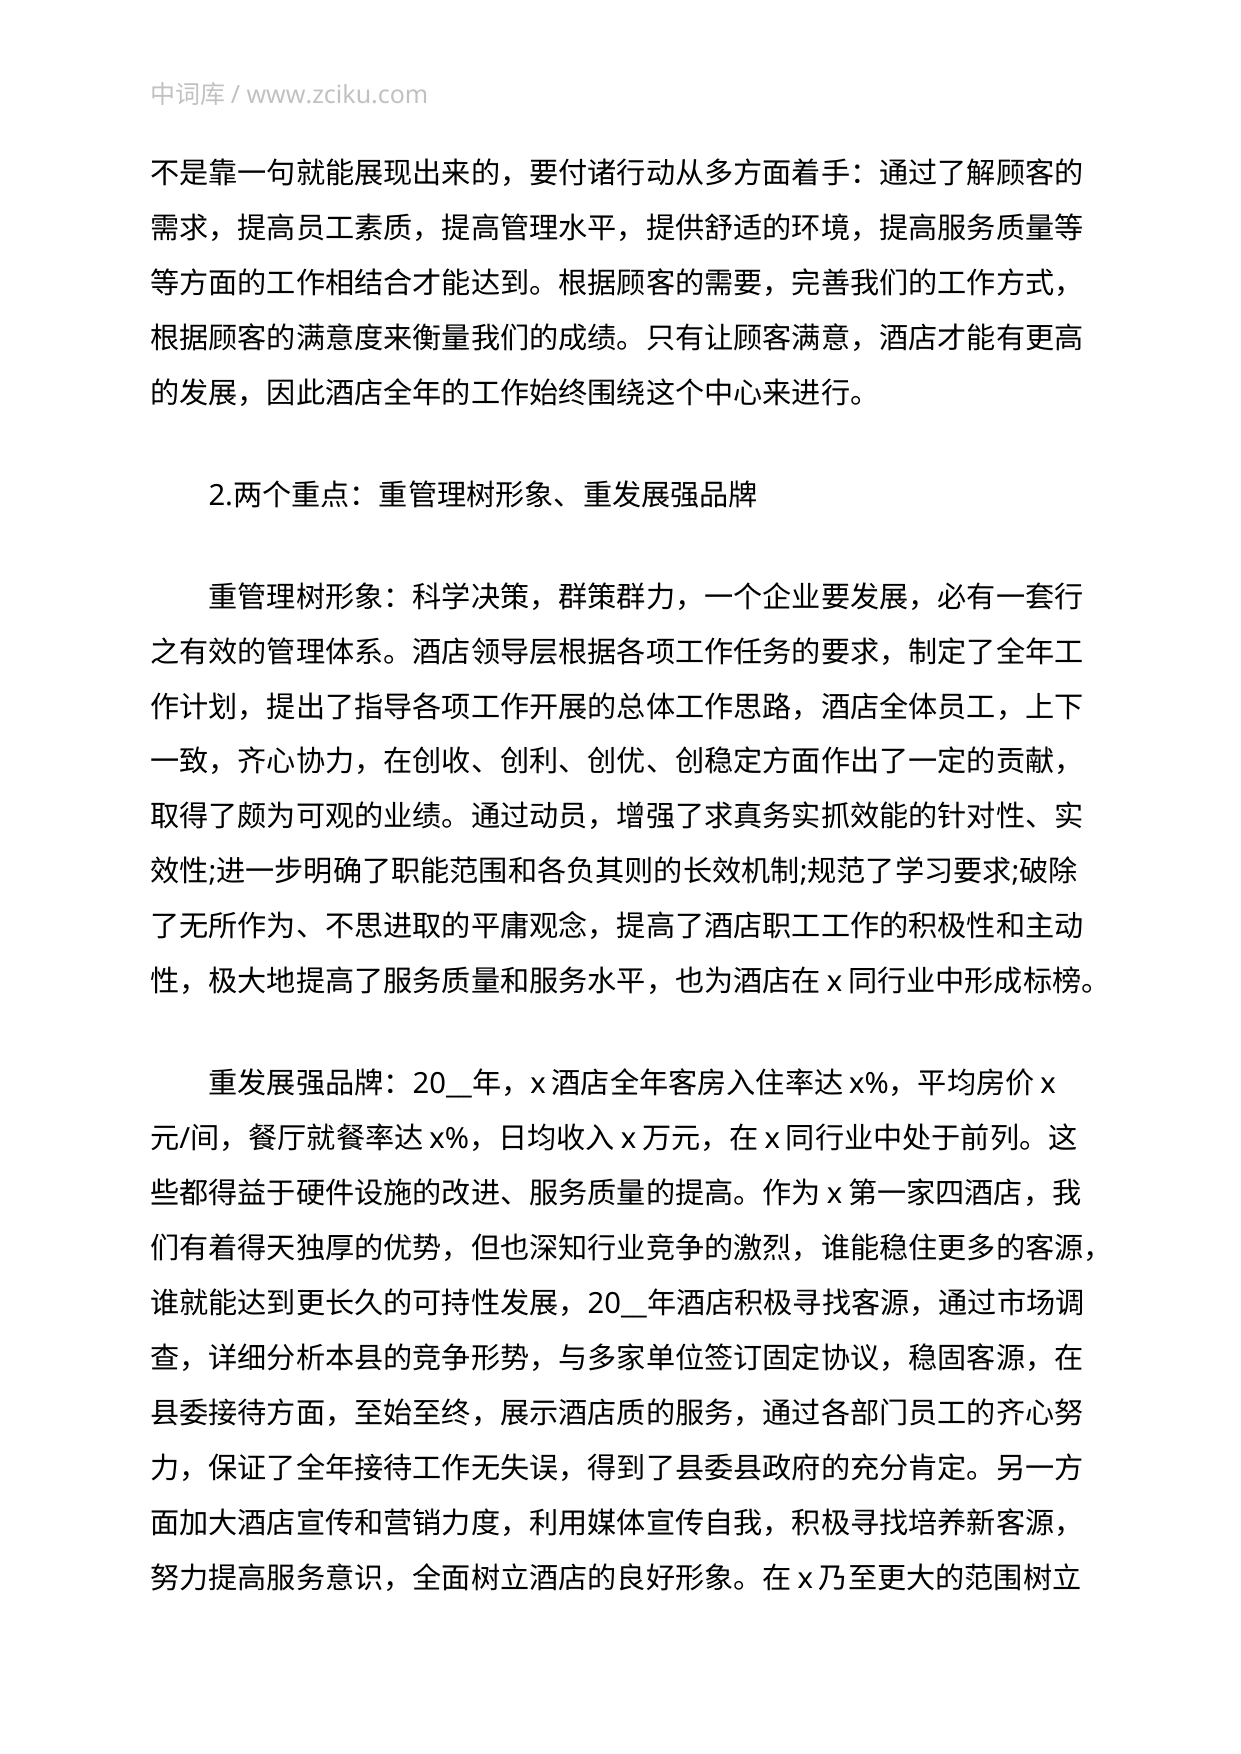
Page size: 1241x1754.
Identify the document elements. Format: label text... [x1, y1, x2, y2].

text 2.两个重点：重管理树形象、重发展强品牌 [150, 471, 1090, 514]
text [150, 1060, 1090, 1597]
text 重管理树形象：科学决策，群策群力，一个企业要发展，必有一套行之有效的管理体系。酒店领导层根据各项工作任务的要求，制定了全年工作计划，提出了指导各项工作开展的总体工作思路，酒店全体员工，上下一致，齐心协力，在创收、创利、创优、创稳定方面作出了一定的贡献，取得了颇为可观的业绩。通过动员，增强了求真务实抓效能的针对性、实效性;进一步明确了职能范围和各负其则的长效机制;规范了学习要求;破除了无所作为、不思进取的平庸观念，提高了酒店职工工作的积极性和主动性，极大地提高了服务质量和服务水平，也为酒店在x同行业中形成标榜。 [150, 573, 1090, 1000]
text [150, 150, 1090, 412]
